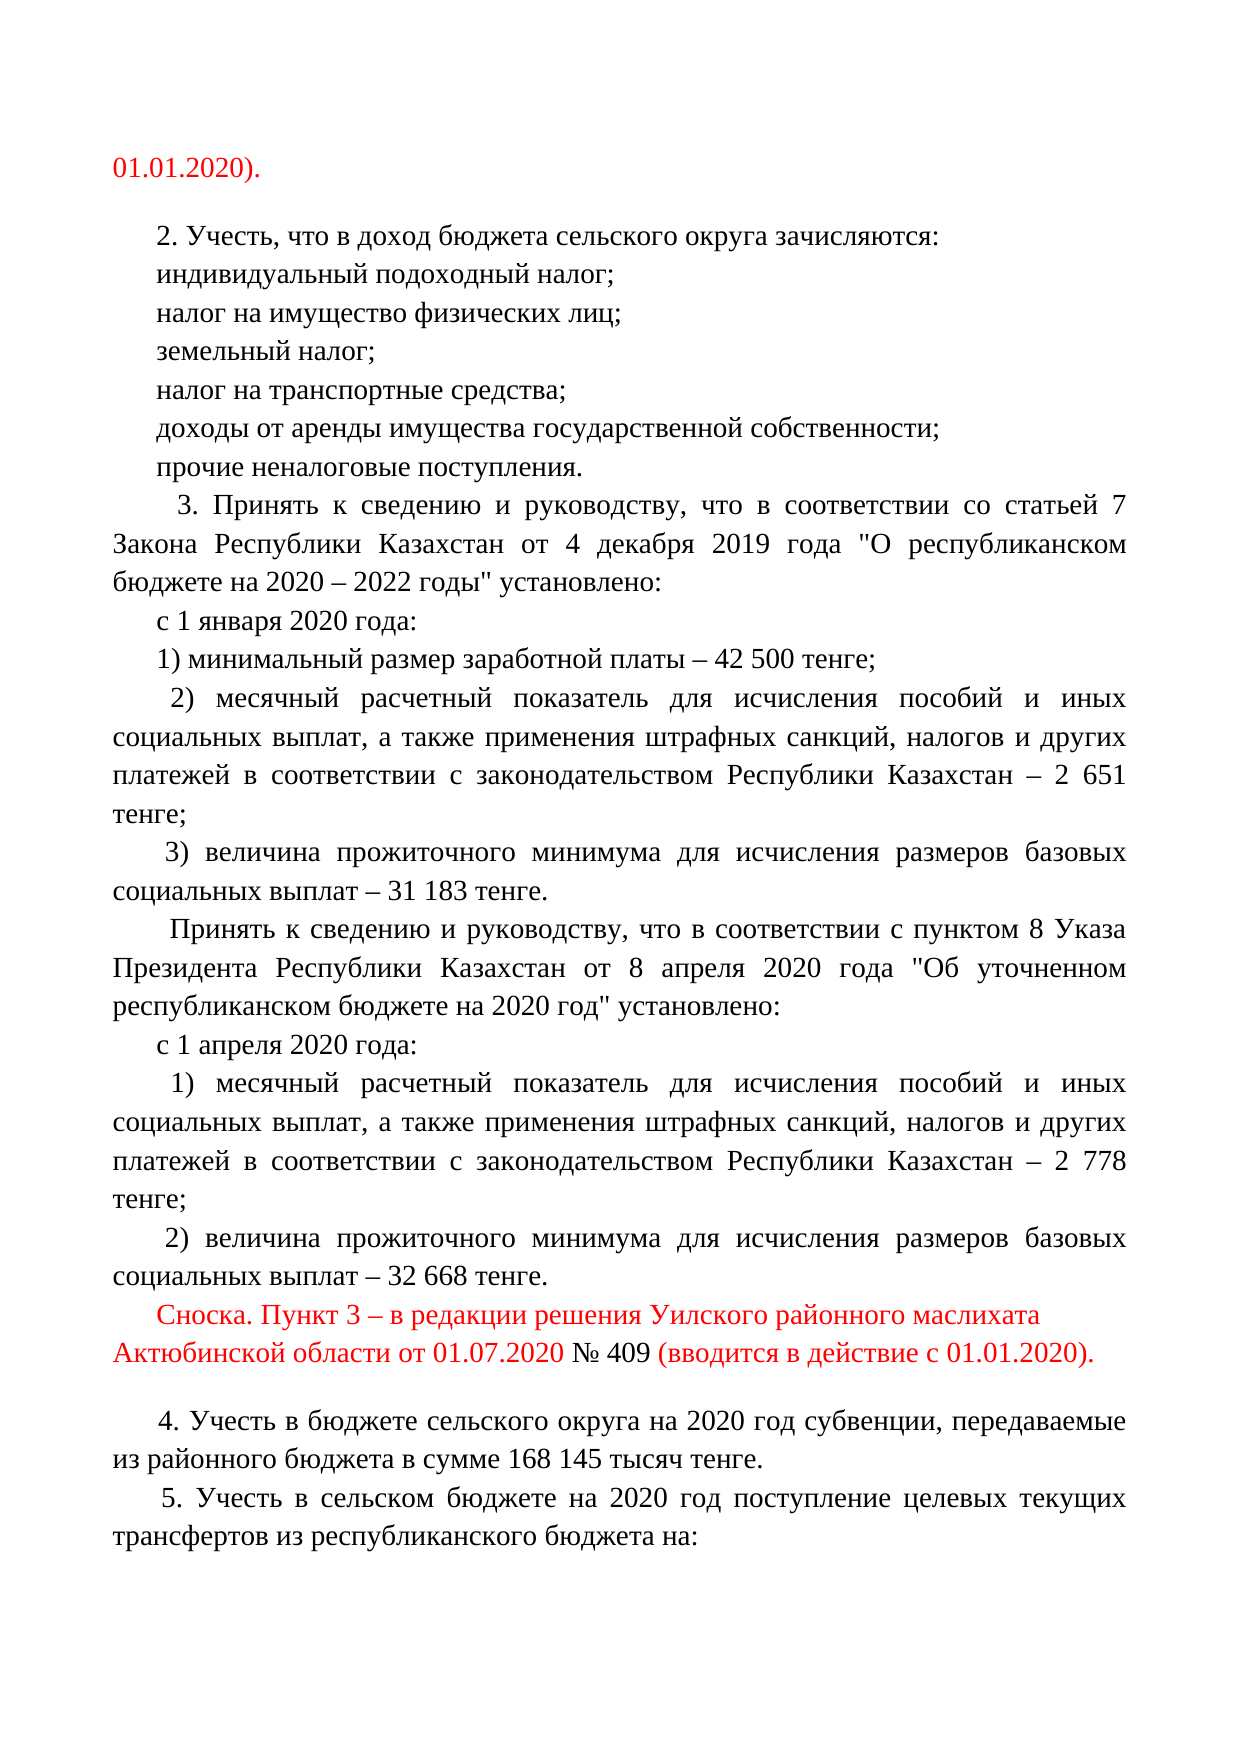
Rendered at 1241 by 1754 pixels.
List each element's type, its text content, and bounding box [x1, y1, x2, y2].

text прочие неналоговые поступления. [112, 449, 1128, 482]
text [112, 150, 1128, 214]
text доходы от аренды имущества государственной собственности; [112, 410, 1128, 444]
text 3) величина прожиточного минимума для исчисления размеров базовых социальных выплат – 31 183 тенге. [112, 834, 1128, 906]
text с 1 января 2020 года: [112, 603, 1128, 637]
text земельный налог; [112, 333, 1128, 367]
text Принять к сведению и руководству, что в соответствии с пунктом 8 Указа Президента Республики Казахстан от 8 апреля 2020 года "Об уточненном республиканском бюджете на 2020 год" установлено: [112, 911, 1128, 1022]
text 2) величина прожиточного минимума для исчисления размеров базовых социальных выплат – 32 668 тенге. [112, 1220, 1128, 1292]
text индивидуальный подоходный налог; [112, 256, 1128, 290]
text налог на имущество физических лиц; [112, 295, 1128, 328]
text налог на транспортные средства; [112, 372, 1128, 405]
text с 1 апреля 2020 года: [112, 1027, 1128, 1061]
text 4. Учесть в бюджете сельского округа на 2020 год субвенции, передаваемые из районного бюджета в сумме 168 145 тысяч тенге. [112, 1403, 1128, 1475]
text 1) месячный расчетный показатель для исчисления пособий и иных социальных выплат, а также применения штрафных санкций, налогов и других платежей в соответствии с законодательством Республики Казахстан – 2 778 тенге; [112, 1066, 1128, 1215]
text 2) месячный расчетный показатель для исчисления пособий и иных социальных выплат, а также применения штрафных санкций, налогов и других платежей в соответствии с законодательством Республики Казахстан – 2 651 тенге; [112, 680, 1128, 829]
text 2. Учесть, что в доход бюджета сельского округа зачисляются: [112, 218, 1128, 251]
text Сноска. Пункт 3 – в редакции решения Уилского районного маслихата Актюбинской области от 01.07.2020 № 409 (вводится в действие с 01.01.2020). [112, 1297, 1128, 1399]
text 3. Принять к сведению и руководству, что в соответствии со статьей 7 Закона Республики Казахстан от 4 декабря 2019 года "О республиканском бюджете на 2020 – 2022 годы" установлено: [112, 487, 1128, 598]
text 5. Учесть в сельском бюджете на 2020 год поступление целевых текущих трансфертов из республиканского бюджета на: [112, 1480, 1128, 1552]
text 1) минимальный размер заработной платы – 42 500 тенге; [112, 642, 1128, 675]
